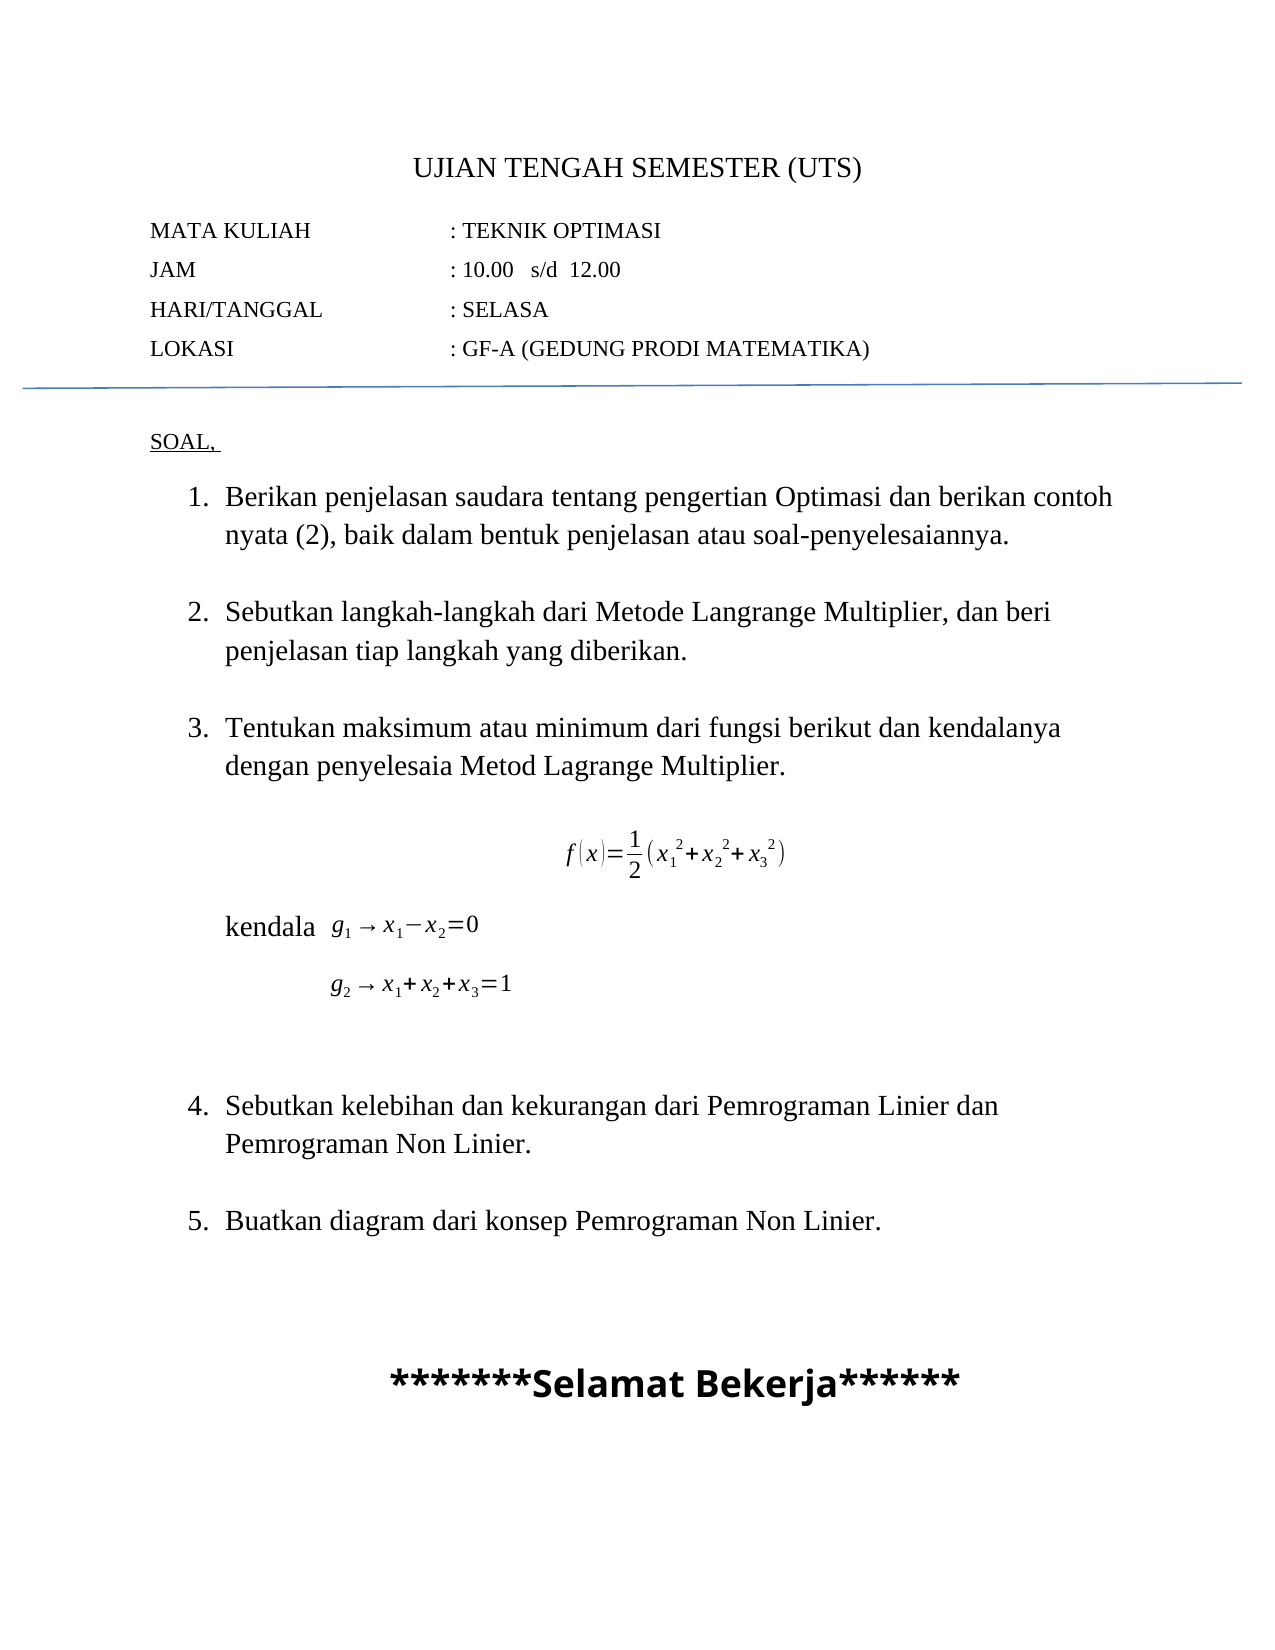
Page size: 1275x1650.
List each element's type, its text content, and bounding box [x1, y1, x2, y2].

text MATA KULIAH : TEKNIK OPTIMASI [150, 217, 1125, 243]
list Berikan penjelasan saudara tentang pengertian Optimasi dan berikan contoh nyata (2), baik dalam bentuk penjelasan atau soal-penyelesaiannya. [187, 479, 1125, 551]
text HARI/TANGGAL : SELASA [150, 296, 1125, 322]
list Buatkan diagram dari konsep Pemrograman Non Linier. [187, 1203, 1125, 1237]
list Tentukan maksimum atau minimum dari fungsi berikut dan kendalanya dengan penyelesaia Metod Lagrange Multiplier. [187, 710, 1125, 782]
text LOKASI : GF-A (GEDUNG PRODI MATEMATIKA) [150, 336, 1125, 362]
text JAM : 10.00 s/d 12.00 [150, 257, 1125, 283]
list Sebutkan langkah-langkah dari Metode Langrange Multiplier, dan beri penjelasan tiap langkah yang diberikan. [187, 594, 1125, 666]
list *******Selamat Bekerja****** [225, 1357, 1125, 1408]
text SOAL, [150, 428, 1125, 454]
list Sebutkan kelebihan dan kekurangan dari Pemrograman Linier dan Pemrograman Non Linier. [187, 1088, 1125, 1160]
text kendala [225, 909, 1125, 943]
text UJIAN TENGAH SEMESTER (UTS) [150, 150, 1125, 183]
